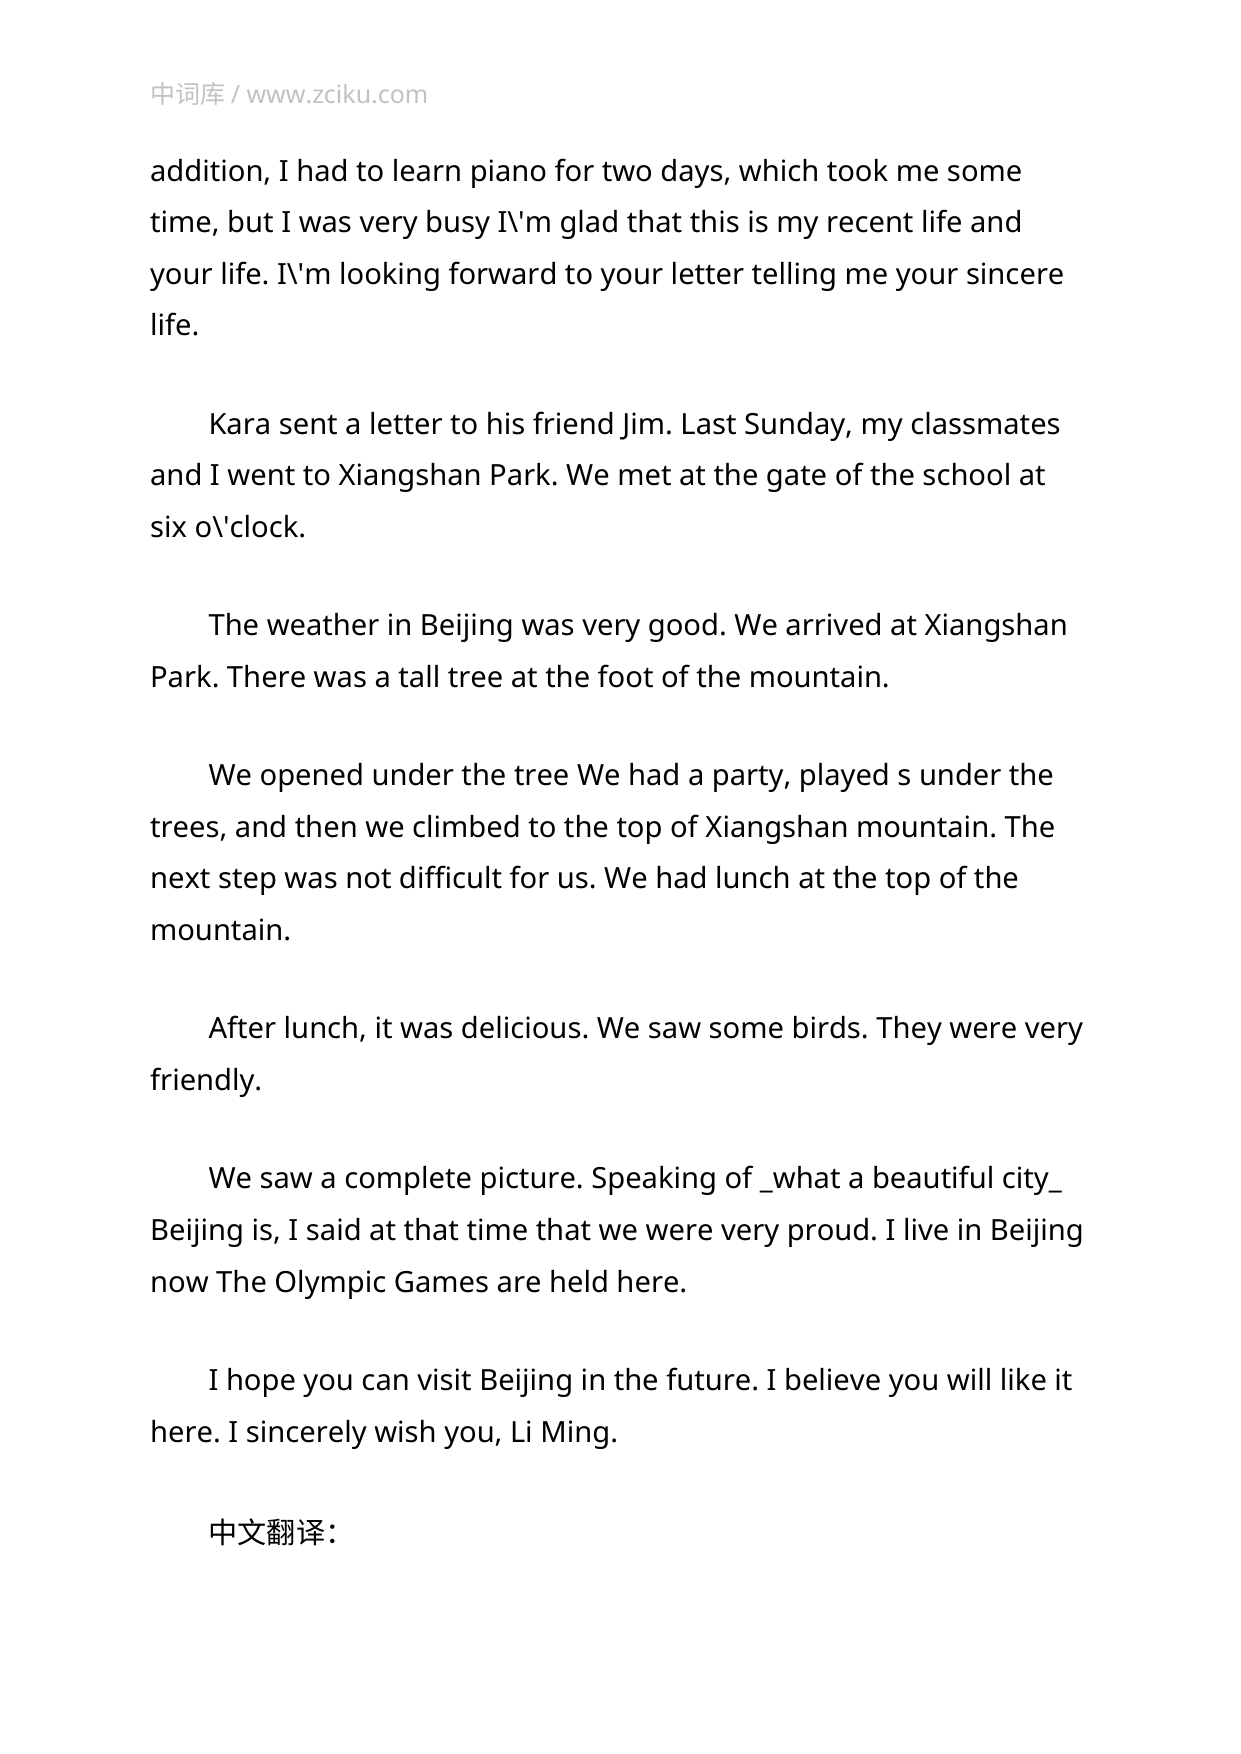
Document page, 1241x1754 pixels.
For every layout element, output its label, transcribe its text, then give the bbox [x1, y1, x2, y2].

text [150, 150, 1090, 344]
text I hope you can visit Beijing in the future. I believe you will like it here. I sincerely wish you, Li Ming. [150, 1359, 1090, 1451]
text 中文翻译： [150, 1509, 1090, 1552]
text After lunch, it was delicious. We saw some birds. They were very friendly. [150, 1008, 1090, 1099]
text We opened under the tree We had a party, played s under the trees, and then we climbed to the top of Xiangshan mountain. The next step was not difficult for us. We had lunch at the top of the mountain. [150, 755, 1090, 949]
text The weather in Beijing was very good. We arrived at Xiangshan Park. There was a tall tree at the foot of the mountain. [150, 605, 1090, 696]
text We saw a complete picture. Speaking of _what a beautiful city_ Beijing is, I said at that time that we were very proud. I live in Beijing now The Olympic Games are held here. [150, 1158, 1090, 1301]
text Kara sent a letter to his friend Jim. Last Sunday, my classmates and I went to Xiangshan Park. We met at the gate of the school at six o\'clock. [150, 403, 1090, 546]
